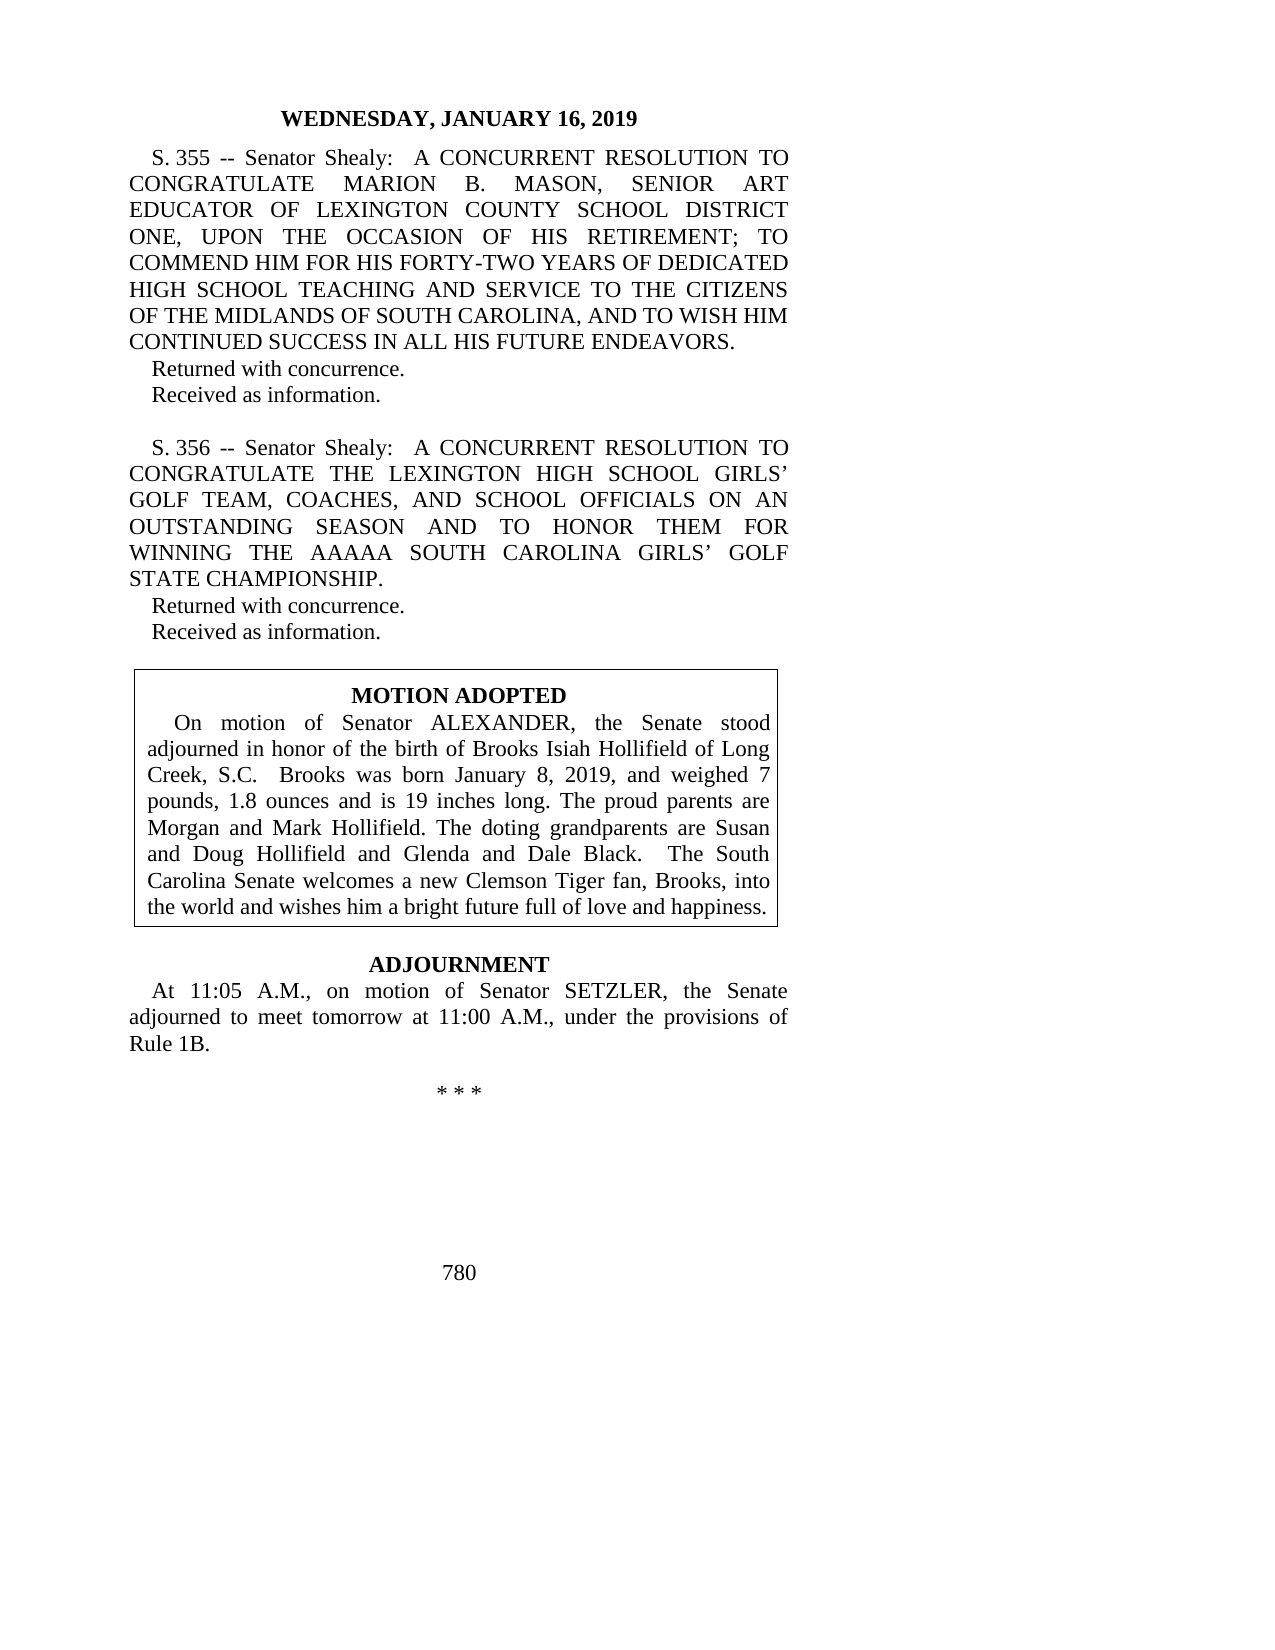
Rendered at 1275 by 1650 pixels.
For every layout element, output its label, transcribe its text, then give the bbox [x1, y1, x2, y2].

text * * * [129, 1080, 789, 1107]
text S. 355 -- Senator Shealy: A CONCURRENT RESOLUTION TO CONGRATULATE MARION B. MASON, SENIOR ART EDUCATOR OF LEXINGTON COUNTY SCHOOL DISTRICT ONE, UPON THE OCCASION OF HIS RETIREMENT; TO COMMEND HIM FOR HIS FORTY-TWO YEARS OF DEDICATED HIGH SCHOOL TEACHING AND SERVICE TO THE CITIZENS OF THE MIDLANDS OF SOUTH CAROLINA, AND TO WISH HIM CONTINUED SUCCESS IN ALL HIS FUTURE ENDEAVORS. [129, 144, 789, 355]
text On motion of Senator ALEXANDER, the Senate stood adjourned in honor of the birth of Brooks Isiah Hollifield of Long Creek, S.C. Brooks was born January 8, 2019, and weighed 7 pounds, 1.8 ounces and is 19 inches long. The proud parents are Morgan and Mark Hollifield. The doting grandparents are Susan and Doug Hollifield and Glenda and Dale Black. The South Carolina Senate welcomes a new Clemson Tiger fan, Brooks, into the world and wishes him a bright future full of love and happiness. [135, 695, 777, 926]
text Returned with concurrence. [129, 592, 789, 618]
text Returned with concurrence. [129, 355, 789, 381]
text Received as information. [129, 618, 789, 644]
text MOTION ADOPTED [135, 670, 777, 695]
text S. 356 -- Senator Shealy: A CONCURRENT RESOLUTION TO CONGRATULATE THE LEXINGTON HIGH SCHOOL GIRLS’ GOLF TEAM, COACHES, AND SCHOOL OFFICIALS ON AN OUTSTANDING SEASON AND TO HONOR THEM FOR WINNING THE AAAAA SOUTH CAROLINA GIRLS’ GOLF STATE CHAMPIONSHIP. [129, 434, 789, 592]
text At 11:05 A.M., on motion of Senator SETZLER, the Senate adjourned to meet tomorrow at 11:00 A.M., under the provisions of Rule 1B. [129, 977, 789, 1056]
text Received as information. [129, 381, 789, 407]
text ADJOURNMENT [129, 951, 789, 977]
